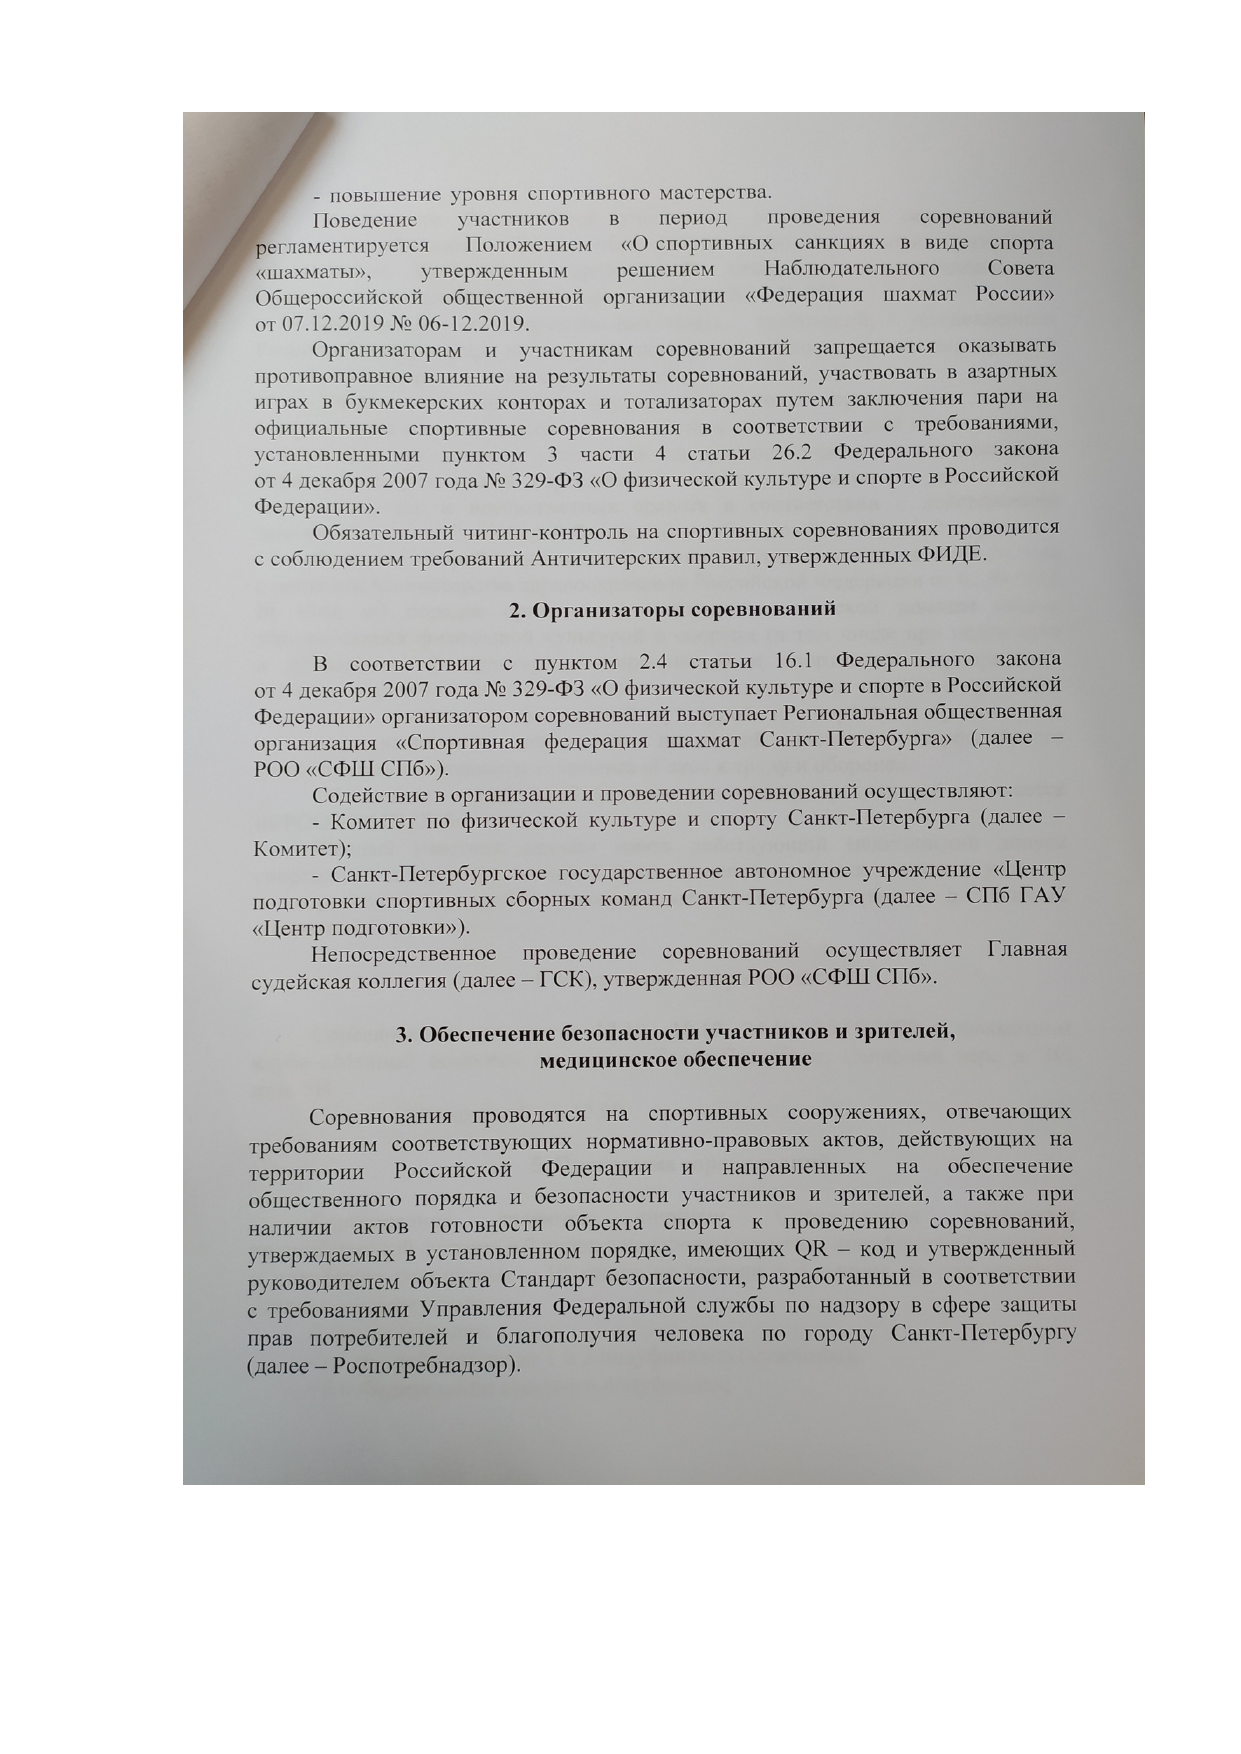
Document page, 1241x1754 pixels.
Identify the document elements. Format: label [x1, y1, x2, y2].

picture [183, 112, 1145, 1485]
